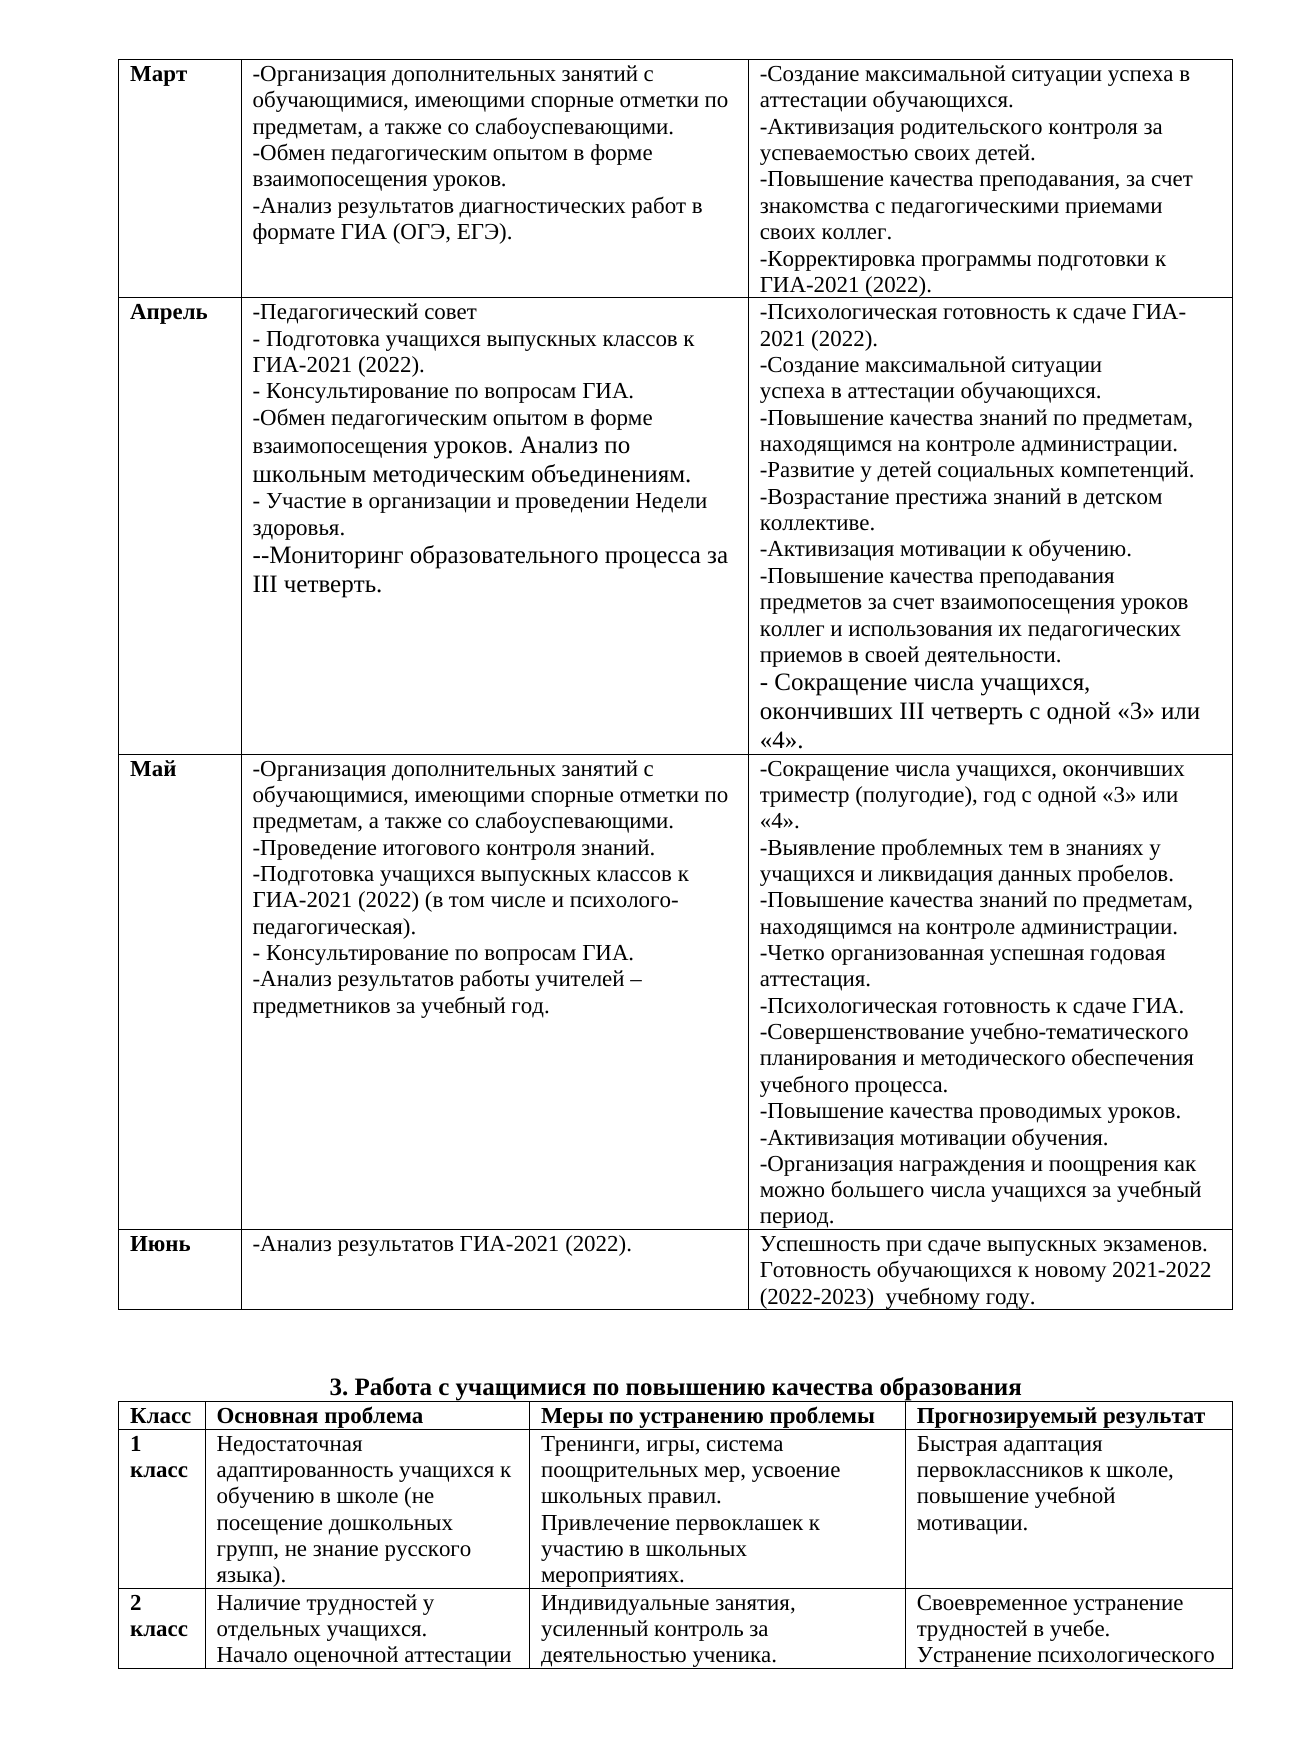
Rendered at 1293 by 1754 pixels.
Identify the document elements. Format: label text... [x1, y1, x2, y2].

table_cell Недостаточная адаптированность учащихся к обучению в школе (не посещение дошкольных групп, не знание русского языка). [206, 1430, 529, 1588]
table_header Прогнозируемый результат [906, 1402, 1232, 1428]
table_cell 1 класс [119, 1430, 205, 1588]
table_cell Быстрая адаптация первоклассников к школе, повышение учебной мотивации. [906, 1430, 1232, 1588]
table_cell -Сокращение числа учащихся, окончивших триместр (полугодие), год с одной «3» или «4». -Выявление проблемных тем в знаниях у учащихся и ликвидация данных пробелов. -Повышение качества знаний по предметам, находящимся на контроле администрации. -Четко организованная успешная годовая аттестация. -Психологическая готовность к сдаче ГИА. -Совершенствование учебно-тематического планирования и методического обеспечения учебного процесса. -Повышение качества проводимых уроков. -Активизация мотивации обучения. -Организация награждения и поощрения как можно большего числа учащихся за учебный период. [749, 755, 1232, 1229]
table_cell -Психологическая готовность к сдаче ГИА-2021 (2022). -Создание максимальной ситуации успеха в аттестации обучающихся. -Повышение качества знаний по предметам, находящимся на контроле администрации. -Развитие у детей социальных компетенций. -Возрастание престижа знаний в детском коллективе. -Активизация мотивации к обучению. -Повышение качества преподавания предметов за счет взаимопосещения уроков коллег и использования их педагогических приемов в своей деятельности. - Сокращение числа учащихся, окончивших III четверть с одной «3» или «4». [749, 298, 1232, 753]
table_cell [906, 1589, 1232, 1668]
table_cell Апрель [119, 298, 241, 753]
table_header Класс [119, 1402, 205, 1428]
table_cell -Организация дополнительных занятий с обучающимися, имеющими спорные отметки по предметам, а также со слабоуспевающими. -Обмен педагогическим опытом в форме взаимопосещения уроков. -Анализ результатов диагностических работ в формате ГИА (ОГЭ, ЕГЭ). [242, 60, 748, 297]
table_cell -Педагогический совет - Подготовка учащихся выпускных классов к ГИА-2021 (2022). - Консультирование по вопросам ГИА. -Обмен педагогическим опытом в форме взаимопосещения уроков. Анализ по школьным методическим объединениям. - Участие в организации и проведении Недели здоровья. --Мониторинг образовательного процесса за III четверть. [242, 298, 748, 753]
table_cell Май [119, 755, 241, 1229]
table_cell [206, 1589, 529, 1668]
table_cell -Создание максимальной ситуации успеха в аттестации обучающихся. -Активизация родительского контроля за успеваемостью своих детей. -Повышение качества преподавания, за счет знакомства с педагогическими приемами своих коллег. -Корректировка программы подготовки к ГИА-2021 (2022). [749, 60, 1232, 297]
text 3. Работа с учащимися по повышению качества образования [118, 1372, 1233, 1401]
table_cell Март [119, 60, 241, 297]
table_header Основная проблема [206, 1402, 529, 1428]
table_cell Тренинги, игры, система поощрительных мер, усвоение школьных правил. Привлечение первоклашек к участию в школьных мероприятиях. [530, 1430, 905, 1588]
table_cell 2 класс [119, 1589, 205, 1668]
table_cell Успешность при сдаче выпускных экзаменов. Готовность обучающихся к новому 2021-2022 (2022-2023) учебному году. [749, 1230, 1232, 1309]
table_cell -Анализ результатов ГИА-2021 (2022). [242, 1230, 748, 1309]
table_cell Июнь [119, 1230, 241, 1309]
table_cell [530, 1589, 905, 1668]
table_cell -Организация дополнительных занятий с обучающимися, имеющими спорные отметки по предметам, а также со слабоуспевающими. -Проведение итогового контроля знаний. -Подготовка учащихся выпускных классов к ГИА-2021 (2022) (в том числе и психолого-педагогическая). - Консультирование по вопросам ГИА. -Анализ результатов работы учителей –предметников за учебный год. [242, 755, 748, 1229]
table_header Меры по устранению проблемы [530, 1402, 905, 1428]
